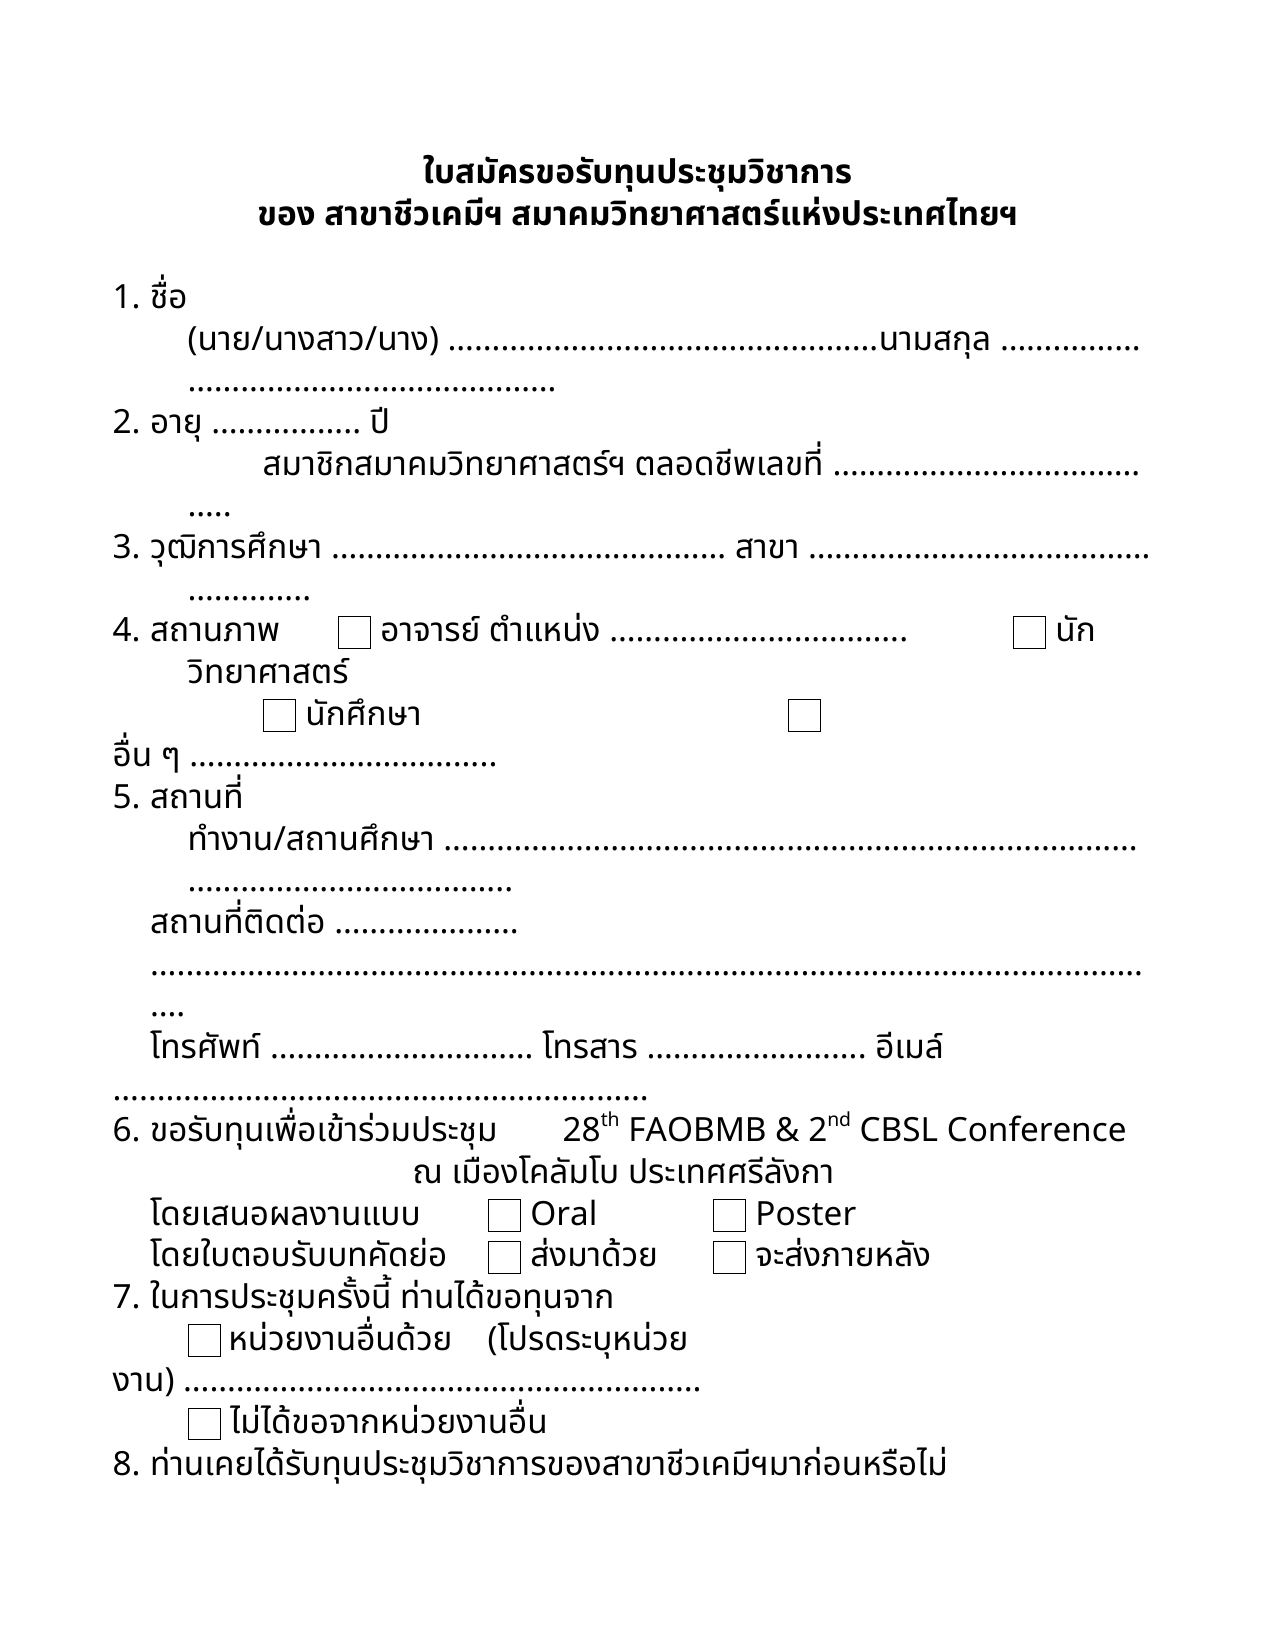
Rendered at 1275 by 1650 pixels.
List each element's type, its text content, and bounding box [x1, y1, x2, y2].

text ณ เมืองโคลัมโบ ประเทศศรีลังกา [375, 1150, 1162, 1192]
list อายุ …………….. ปี สมาชิกสมาคมวิทยาศาสตร์ฯ ตลอดชีพเลขที่ …………..…………………….. [112, 400, 1162, 525]
list ชื่อ (นาย/นางสาว/นาง) ……………………………………….…นามสกุล …….…………………………………………… [112, 275, 1162, 400]
list ในการประชุมครั้งนี้ ท่านได้ขอทุนจาก [112, 1275, 1162, 1317]
text ไม่ได้ขอจากหน่วยงานอื่น [112, 1400, 1162, 1442]
text โดยใบตอบรับบทคัดย่อ ส่งมาด้วย จะส่งภายหลัง [150, 1233, 1162, 1275]
list สถานที่ทำงาน/สถานศึกษา ………………………………….……………………………………………….……….……….. [112, 775, 1162, 900]
text โดยเสนอผลงานแบบ Oral Poster [150, 1192, 1162, 1233]
list สถานภาพ อาจารย์ ตำแหน่ง ……………………………. นักวิทยาศาสตร์ [112, 608, 1162, 692]
list ขอรับทุนเพื่อเข้าร่วมประชุม 28th FAOBMB & 2nd CBSL Conference [112, 1108, 1162, 1150]
text นักศึกษา อื่น ๆ …………………………….. [112, 692, 1162, 775]
list วุฒิการศึกษา ……………………………………… สาขา …………………………………………….. [112, 525, 1162, 608]
list ท่านเคยได้รับทุนประชุมวิชาการของสาขาชีวเคมีฯมาก่อนหรือไม่ [112, 1442, 1162, 1483]
text ของ สาขาชีวเคมีฯ สมาคมวิทยาศาสตร์แห่งประเทศไทยฯ [112, 192, 1162, 233]
text หน่วยงานอื่นด้วย (โปรดระบุหน่วยงาน) ………………………………………………….. [112, 1317, 1162, 1400]
text โทรศัพท์ ………………………… โทรสาร ……………………. อีเมล์ ….………………………………………………… [112, 1025, 1162, 1108]
text สถานที่ติดต่อ …………………….………………………………….………………………………………………………………. [150, 900, 1162, 1025]
title ใบสมัครขอรับทุนประชุมวิชาการ [112, 150, 1162, 192]
